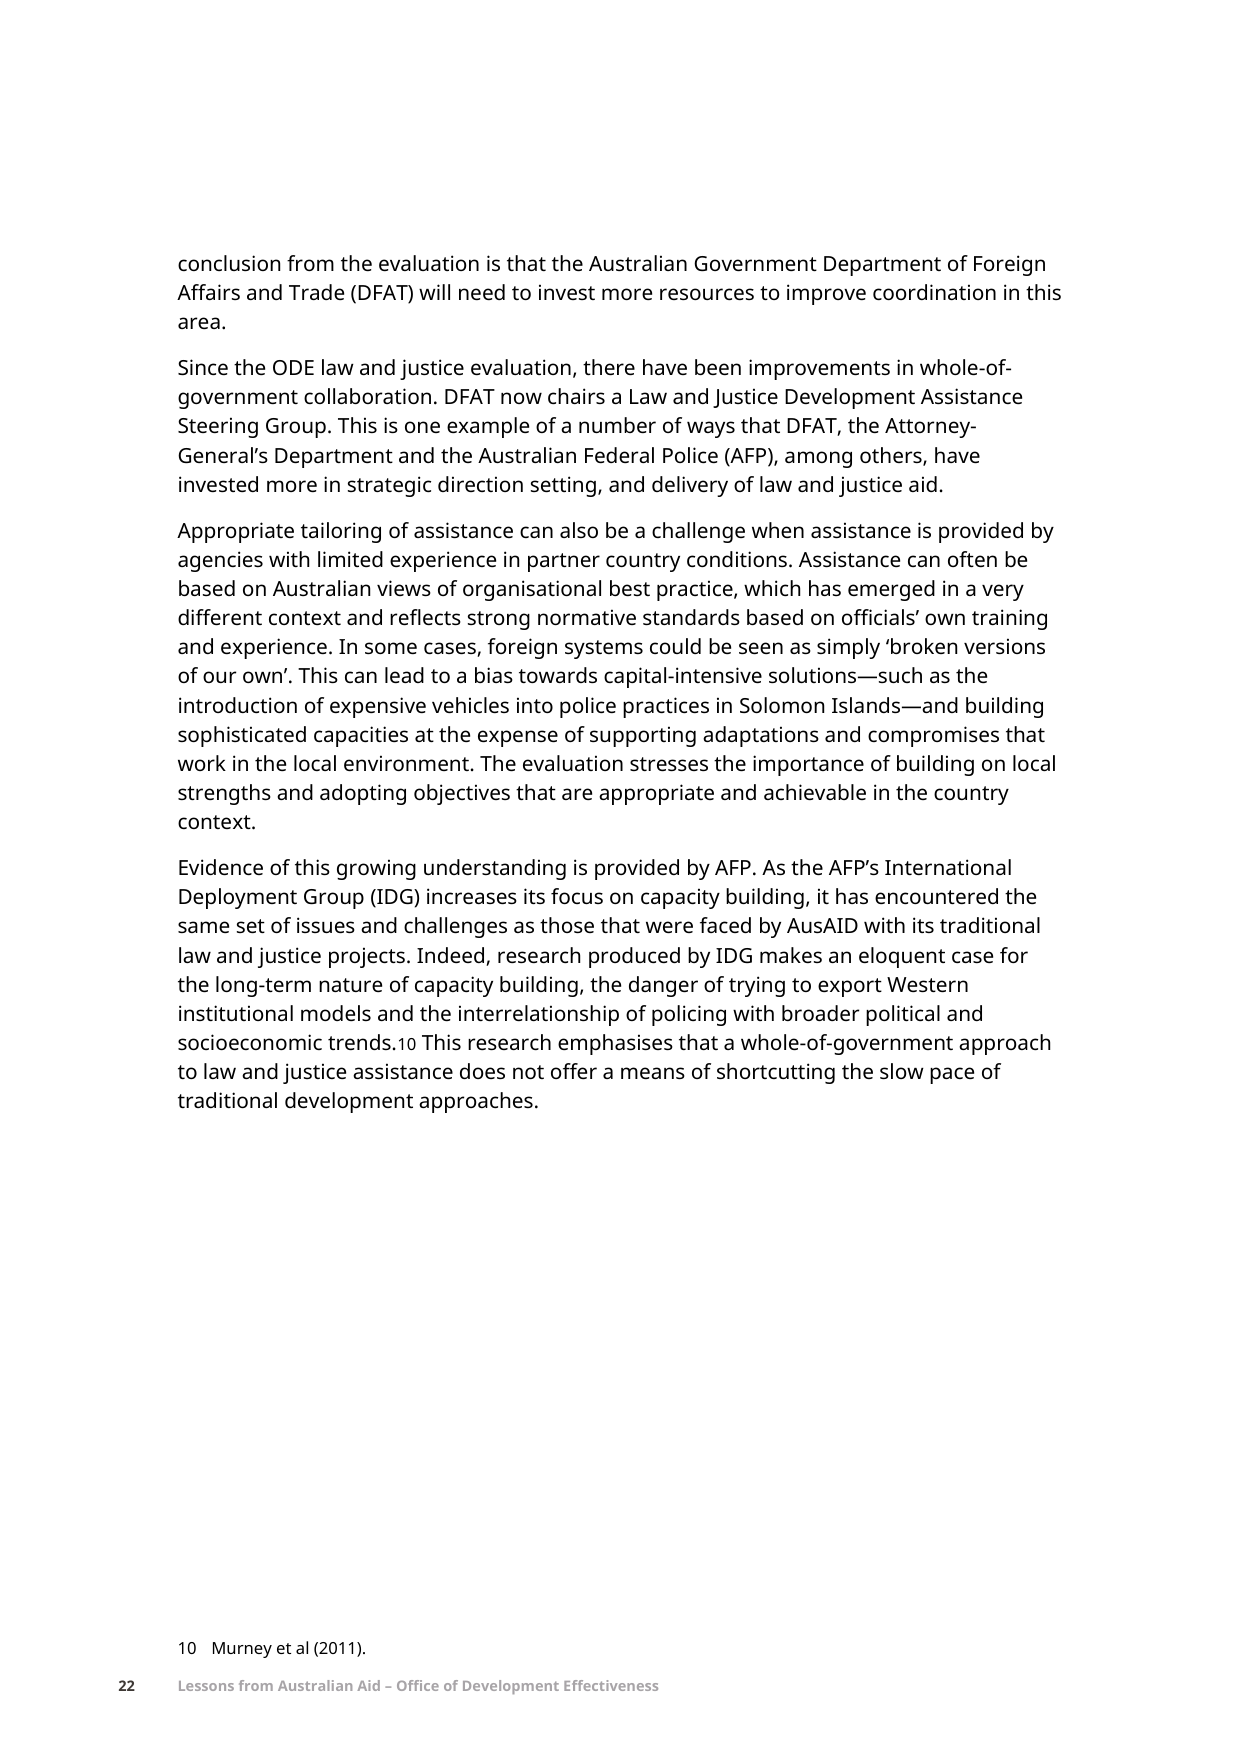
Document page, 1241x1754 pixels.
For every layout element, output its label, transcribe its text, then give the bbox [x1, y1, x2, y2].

text Appropriate tailoring of assistance can also be a challenge when assistance is provided by agencies with limited experience in partner country conditions. Assistance can often be based on Australian views of organisational best practice, which has emerged in a very different context and reflects strong normative standards based on officials’ own training and experience. In some cases, foreign systems could be seen as simply ‘broken versions of our own’. This can lead to a bias towards capital-intensive solutions—such as the introduction of expensive vehicles into police practices in Solomon Islands—and building sophisticated capacities at the expense of supporting adaptations and compromises that work in the local environment. The evaluation stresses the importance of building on local strengths and adopting objectives that are appropriate and achievable in the country context. [177, 515, 1063, 836]
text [177, 248, 1063, 336]
text Since the ODE law and justice evaluation, there have been improvements in whole-of-government collaboration. DFAT now chairs a Law and Justice Development Assistance Steering Group. This is one example of a number of ways that DFAT, the Attorney-General’s Department and the Australian Federal Police (AFP), among others, have invested more in strategic direction setting, and delivery of law and justice aid. [177, 352, 1063, 498]
text Evidence of this growing understanding is provided by AFP. As the AFP’s International Deployment Group (IDG) increases its focus on capacity building, it has encountered the same set of issues and challenges as those that were faced by AusAID with its traditional law and justice projects. Indeed, research produced by IDG makes an eloquent case for the long-term nature of capacity building, the danger of trying to export Western institutional models and the interrelationship of policing with broader political and socioeconomic trends. This research emphasises that a whole-of-government approach to law and justice assistance does not offer a means of shortcutting the slow pace of traditional development approaches. [177, 852, 1063, 1115]
